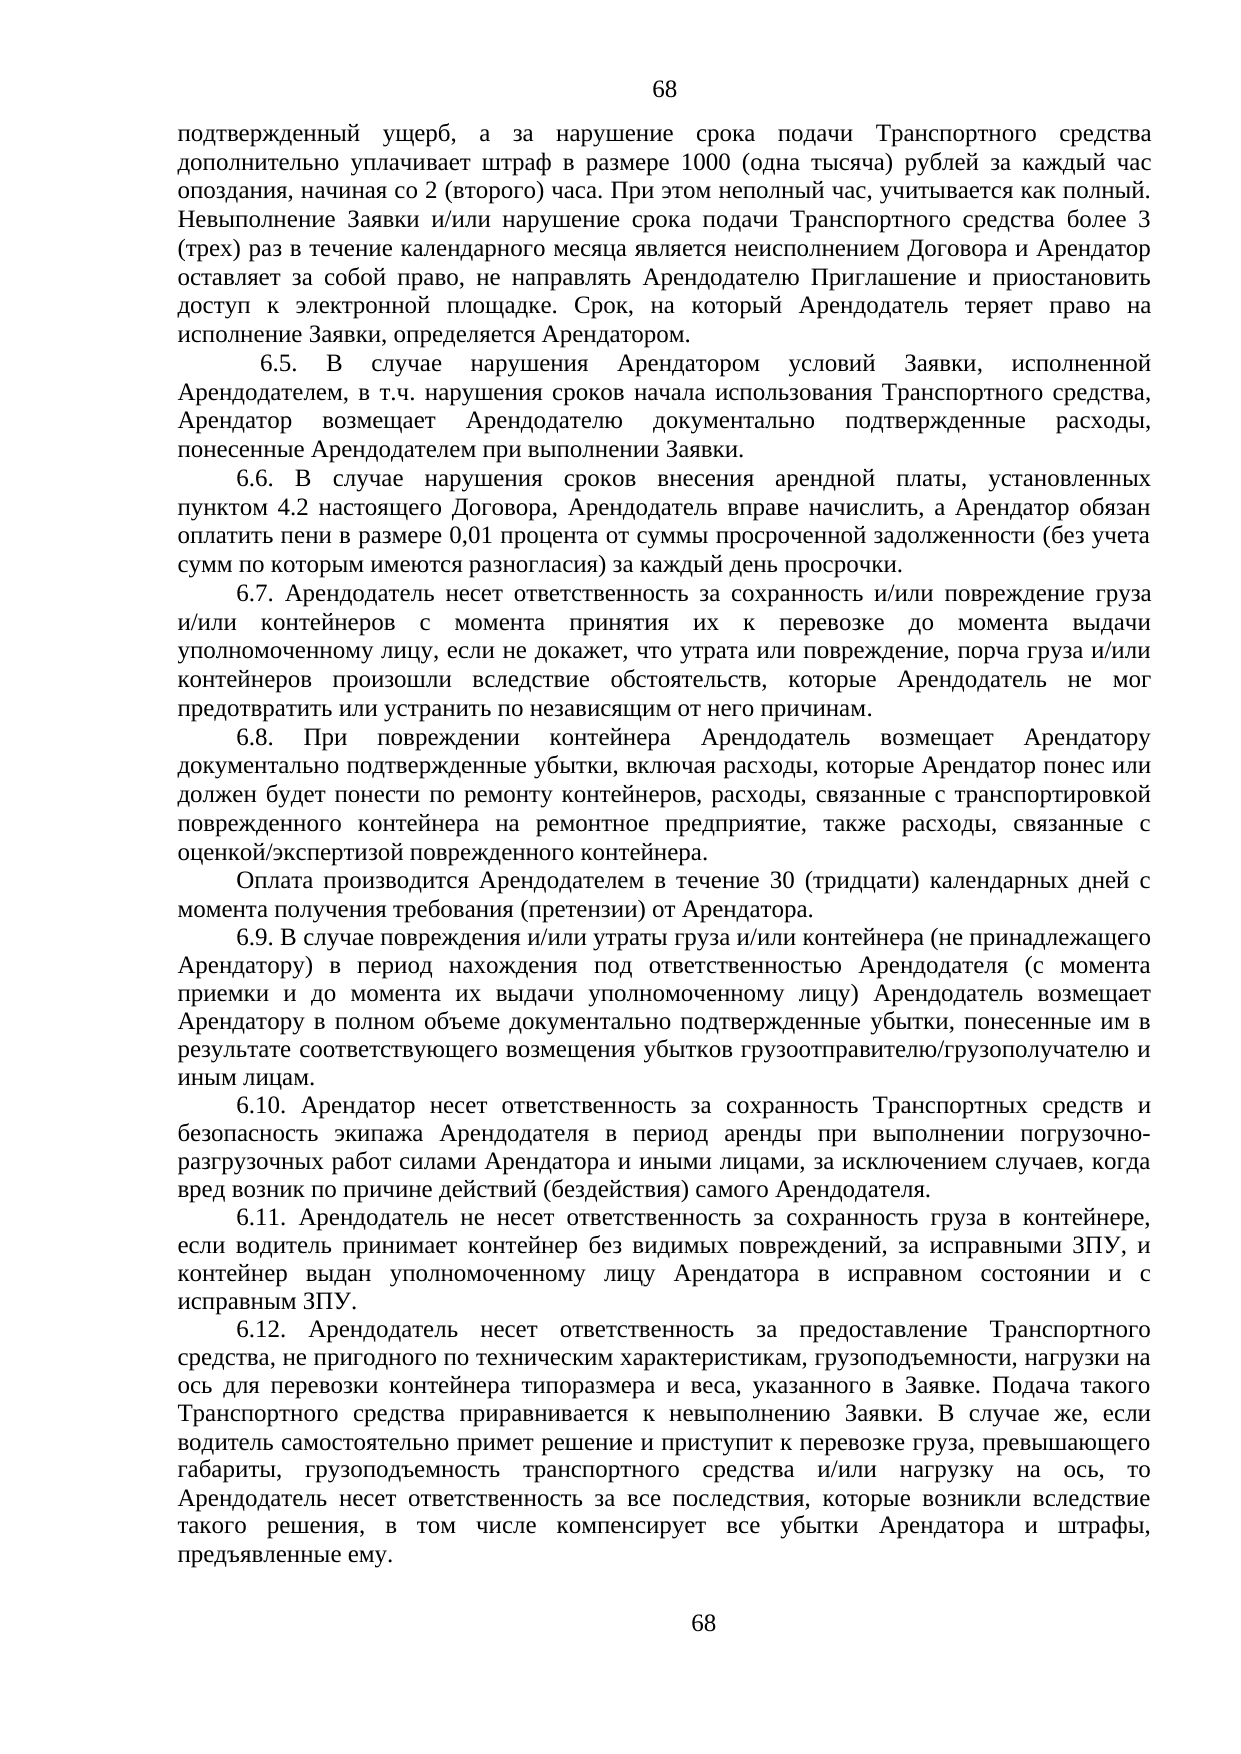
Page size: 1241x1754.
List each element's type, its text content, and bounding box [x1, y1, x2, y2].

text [177, 118, 1152, 348]
text Оплата производится Арендодателем в течение 30 (тридцати) календарных дней с момента получения требования (претензии) от Арендатора. [177, 866, 1152, 923]
text 6.9. В случае повреждения и/или утраты груза и/или контейнера (не принадлежащего Арендатору) в период нахождения под ответственностью Арендодателя (с момента приемки и до момента их выдачи уполномоченному лицу) Арендодатель возмещает Арендатору в полном объеме документально подтвержденные убытки, понесенные им в результате соответствующего возмещения убытков грузоотправителю/грузополучателю и иным лицам. [177, 923, 1152, 1091]
text 6.5. В случае нарушения Арендатором условий Заявки, исполненной Арендодателем, в т.ч. нарушения сроков начала использования Транспортного средства, Арендатор возмещает Арендодателю документально подтвержденные расходы, понесенные Арендодателем при выполнении Заявки. [177, 348, 1152, 463]
text 6.6. В случае нарушения сроков внесения арендной платы, установленных пунктом 4.2 настоящего Договора, Арендодатель вправе начислить, а Арендатор обязан оплатить пени в размере 0,01 процента от суммы просроченной задолженности (без учета сумм по которым имеются разногласия) за каждый день просрочки. [177, 463, 1152, 578]
text 6.8. При повреждении контейнера Арендодатель возмещает Арендатору документально подтвержденные убытки, включая расходы, которые Арендатор понес или должен будет понести по ремонту контейнеров, расходы, связанные с транспортировкой поврежденного контейнера на ремонтное предприятие, также расходы, связанные с оценкой/экспертизой поврежденного контейнера. [177, 722, 1152, 866]
text 6.11. Арендодатель не несет ответственность за сохранность груза в контейнере, если водитель принимает контейнер без видимых повреждений, за исправными ЗПУ, и контейнер выдан уполномоченному лицу Арендатора в исправном состоянии и с исправным ЗПУ. [177, 1203, 1152, 1315]
text 6.10. Арендатор несет ответственность за сохранность Транспортных средств и безопасность экипажа Арендодателя в период аренды при выполнении погрузочно-разгрузочных работ силами Арендатора и иными лицами, за исключением случаев, когда вред возник по причине действий (бездействия) самого Арендодателя. [177, 1091, 1152, 1203]
text 6.7. Арендодатель несет ответственность за сохранность и/или повреждение груза и/или контейнеров с момента принятия их к перевозке до момента выдачи уполномоченному лицу, если не докажет, что утрата или повреждение, порча груза и/или контейнеров произошли вследствие обстоятельств, которые Арендодатель не мог предотвратить или устранить по независящим от него причинам. [177, 578, 1152, 722]
text 6.12. Арендодатель несет ответственность за предоставление Транспортного средства, не пригодного по техническим характеристикам, грузоподъемности, нагрузки на ось для перевозки контейнера типоразмера и веса, указанного в Заявке. Подача такого Транспортного средства приравнивается к невыполнению Заявки. В случае же, если водитель самостоятельно примет решение и приступит к перевозке груза, превышающего габариты, грузоподъемность транспортного средства и/или нагрузку на ось, то Арендодатель несет ответственность за все последствия, которые возникли вследствие такого решения, в том числе компенсирует все убытки Арендатора и штрафы, предъявленные ему. [177, 1315, 1152, 1568]
